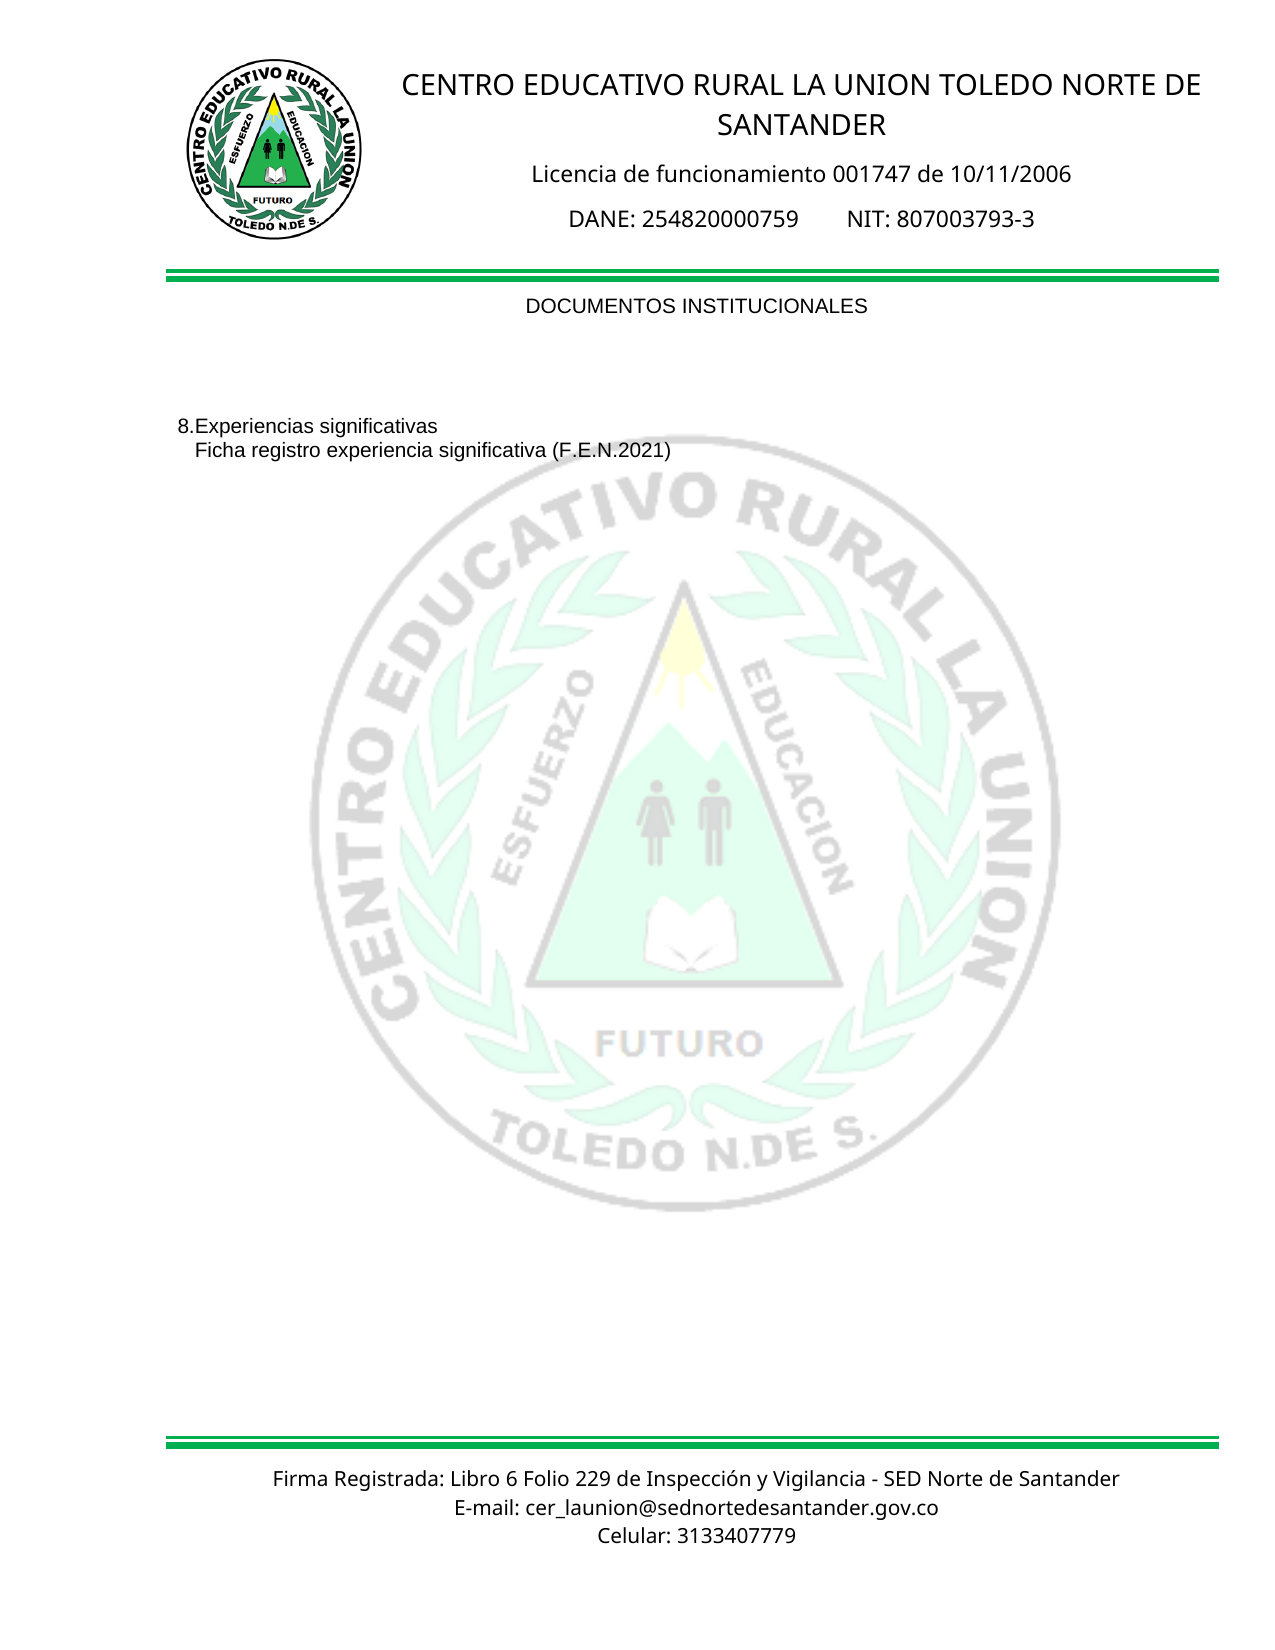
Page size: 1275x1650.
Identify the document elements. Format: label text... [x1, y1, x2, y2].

text DOCUMENTOS INSTITUCIONALES [177, 294, 1216, 318]
text 8.Experiencias significativas [177, 413, 1216, 437]
text Ficha registro experiencia significativa (F.E.N.2021) [177, 437, 1216, 461]
picture [183, 53, 367, 246]
